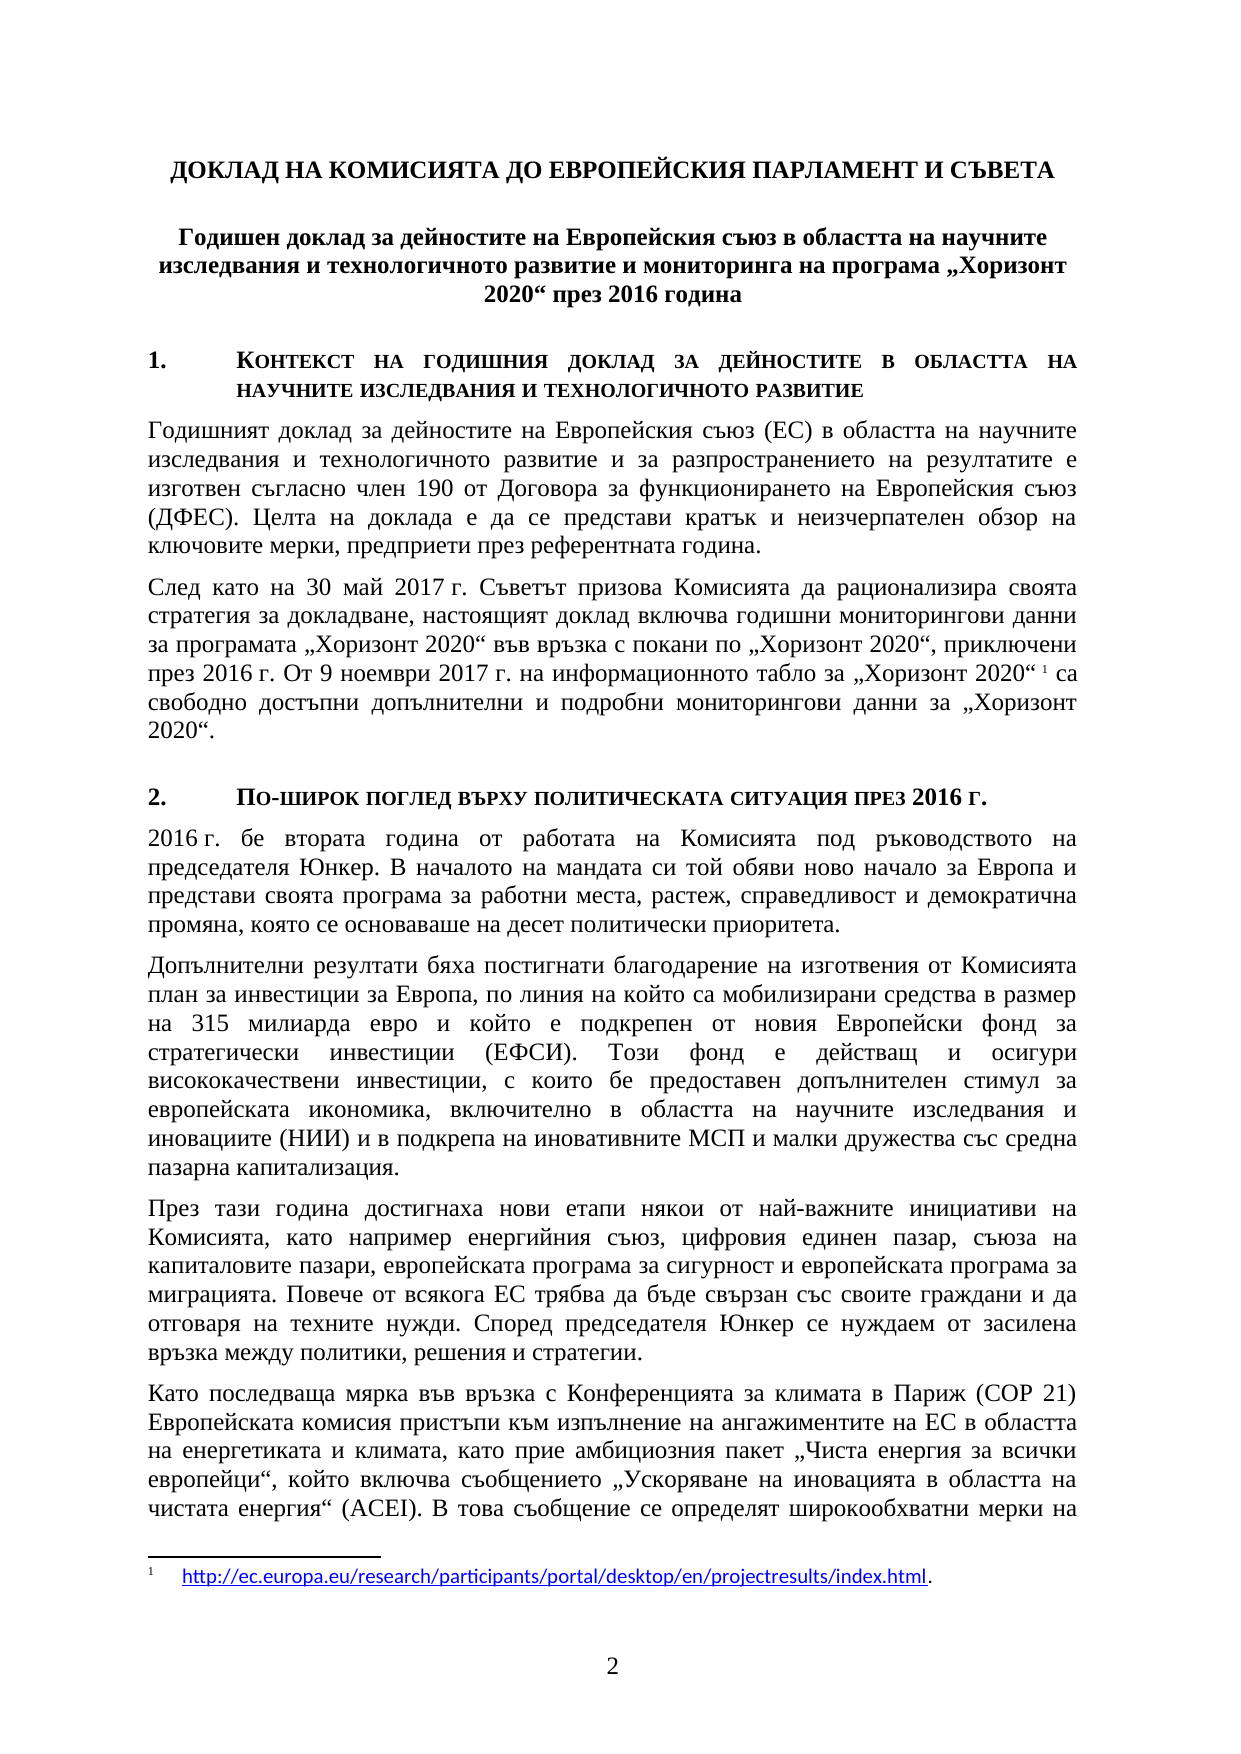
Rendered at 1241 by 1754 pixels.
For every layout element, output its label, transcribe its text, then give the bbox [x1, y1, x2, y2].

text След като на 30 май 2017 г. Съветът призова Комисията да рационализира своята стратегия за докладване, настоящият доклад включва годишни мониторингови данни за програмата „Хоризонт 2020“ във връзка с покани по „Хоризонт 2020“, приключени през 2016 г. От 9 ноември 2017 г. на информационното табло за „Хоризонт 2020“ са свободно достъпни допълнителни и подробни мониторингови данни за „Хоризонт 2020“. [148, 572, 1078, 744]
text ДОКЛАД НА КОМИСИЯТА ДО ЕВРОПЕЙСКИЯ ПАРЛАМЕНТ И СЪВЕТА [148, 156, 1078, 184]
text 2016 г. бе втората година от работата на Комисията под ръководството на председателя Юнкер. В началото на мандата си той обяви ново начало за Европа и представи своята програма за работни места, растеж, справедливост и демократична промяна, която се основаваше на десет политически приоритета. [148, 823, 1078, 938]
text Годишен доклад за дейностите на Европейския съюз в областта на научните изследвания и технологичното развитие и мониторинга на програма „Хоризонт 2020“ през 2016 година [148, 222, 1078, 308]
text 2. По-широк поглед върху политическата ситуация през 2016 г. [148, 782, 1078, 811]
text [148, 1378, 1078, 1522]
text 1. Контекст на годишния доклад за дейностите в областта на научните изследвания и технологичното развитие [148, 346, 1078, 403]
text Допълнителни резултати бяха постигнати благодарение на изготвения от Комисията план за инвестиции за Европа, по линия на който са мобилизирани средства в размер на 315 милиарда евро и който е подкрепен от новия Европейски фонд за стратегически инвестиции (ЕФСИ). Този фонд е действащ и осигури висококачествени инвестиции, с които бе предоставен допълнителен стимул за европейската икономика, включително в областта на научните изследвания и иновациите (НИИ) и в подкрепа на иновативните МСП и малки дружества със средна пазарна капитализация. [148, 951, 1078, 1181]
text През тази година достигнаха нови етапи някои от най-важните инициативи на Комисията, като например енергийния съюз, цифровия единен пазар, съюза на капиталовите пазари, европейската програма за сигурност и европейската програма за миграцията. Повече от всякога ЕС трябва да бъде свързан със своите граждани и да отговаря на техните нужди. Според председателя Юнкер се нуждаем от засилена връзка между политики, решения и стратегии. [148, 1193, 1078, 1366]
text Годишният доклад за дейностите на Европейския съюз (ЕС) в областта на научните изследвания и технологичното развитие и за разпространението на резултатите е изготвен съгласно член 190 от Договора за функционирането на Европейския съюз (ДФЕС). Целта на доклада е да се представи кратък и неизчерпателен обзор на ключовите мерки, предприети през референтната година. [148, 416, 1078, 559]
